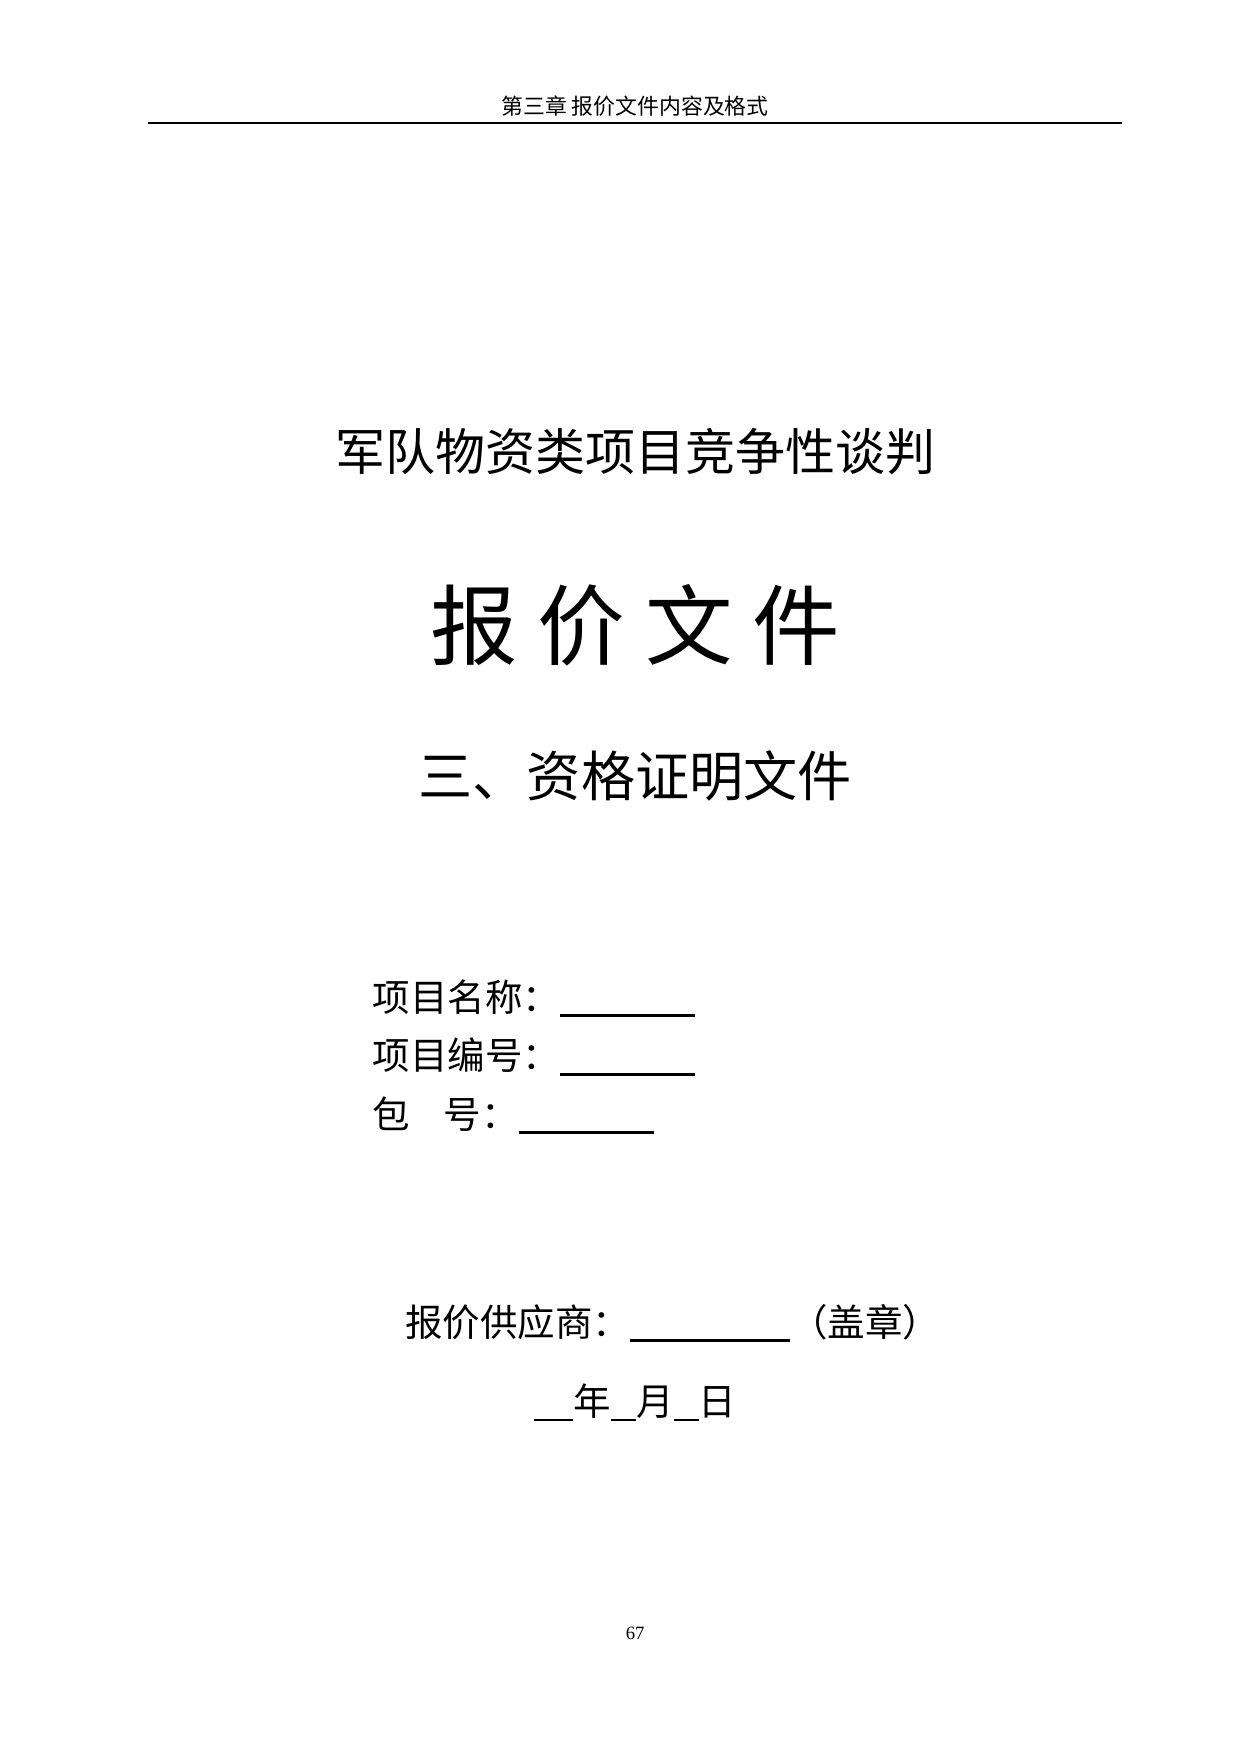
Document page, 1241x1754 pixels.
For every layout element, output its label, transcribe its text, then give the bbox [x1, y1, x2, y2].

text 年 月 日 [148, 1372, 1122, 1426]
text 军队物资类项目竞争性谈判 [148, 412, 1122, 485]
text 报 价 文 件 [148, 557, 1122, 684]
text 三、资格证明文件 [148, 734, 1122, 812]
text 项目名称： [148, 965, 1122, 1023]
text 报价供应商： （盖章） [148, 1293, 1122, 1347]
text 包 号： [148, 1081, 1122, 1140]
text 项目编号： [148, 1023, 1122, 1081]
